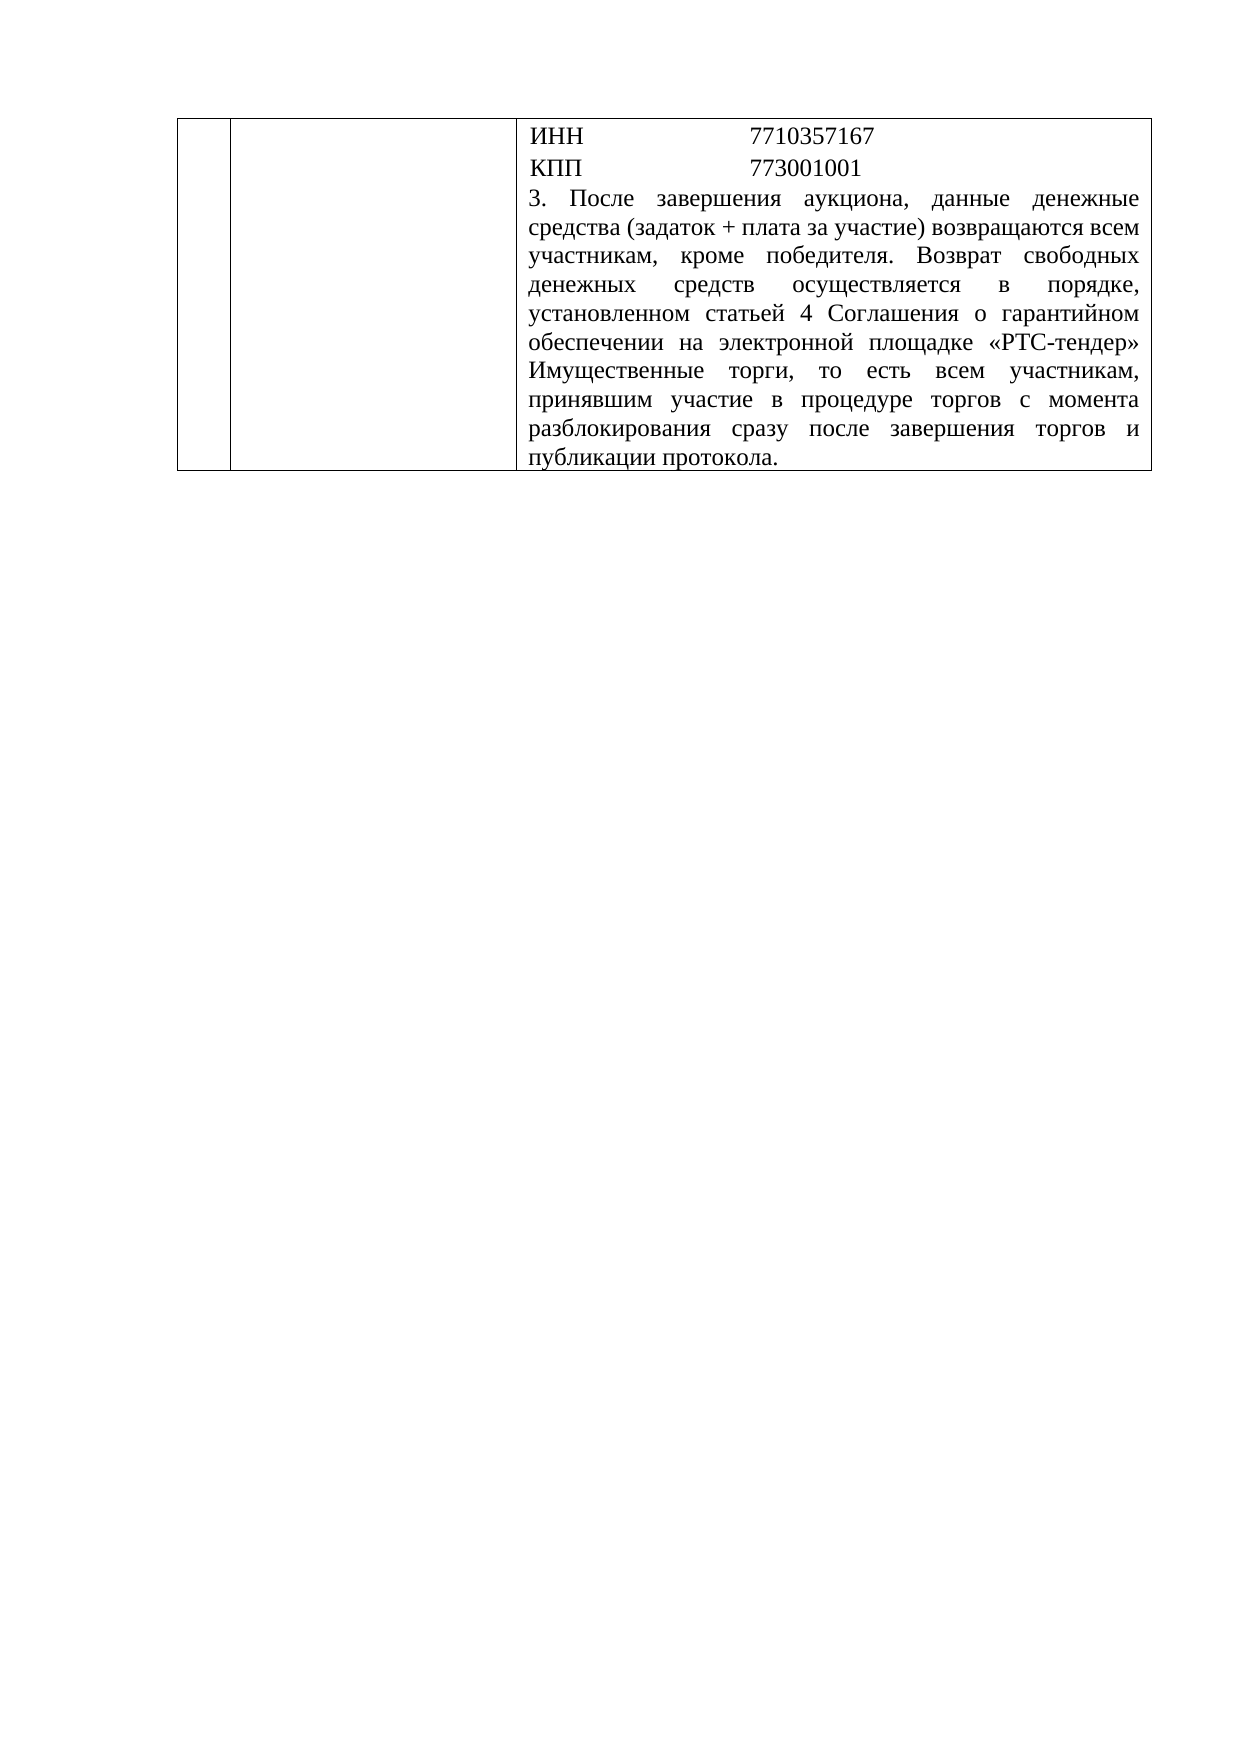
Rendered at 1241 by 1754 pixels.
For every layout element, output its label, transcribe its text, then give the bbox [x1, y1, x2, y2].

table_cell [517, 119, 1151, 470]
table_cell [231, 119, 516, 470]
table_cell 8 [178, 119, 230, 470]
